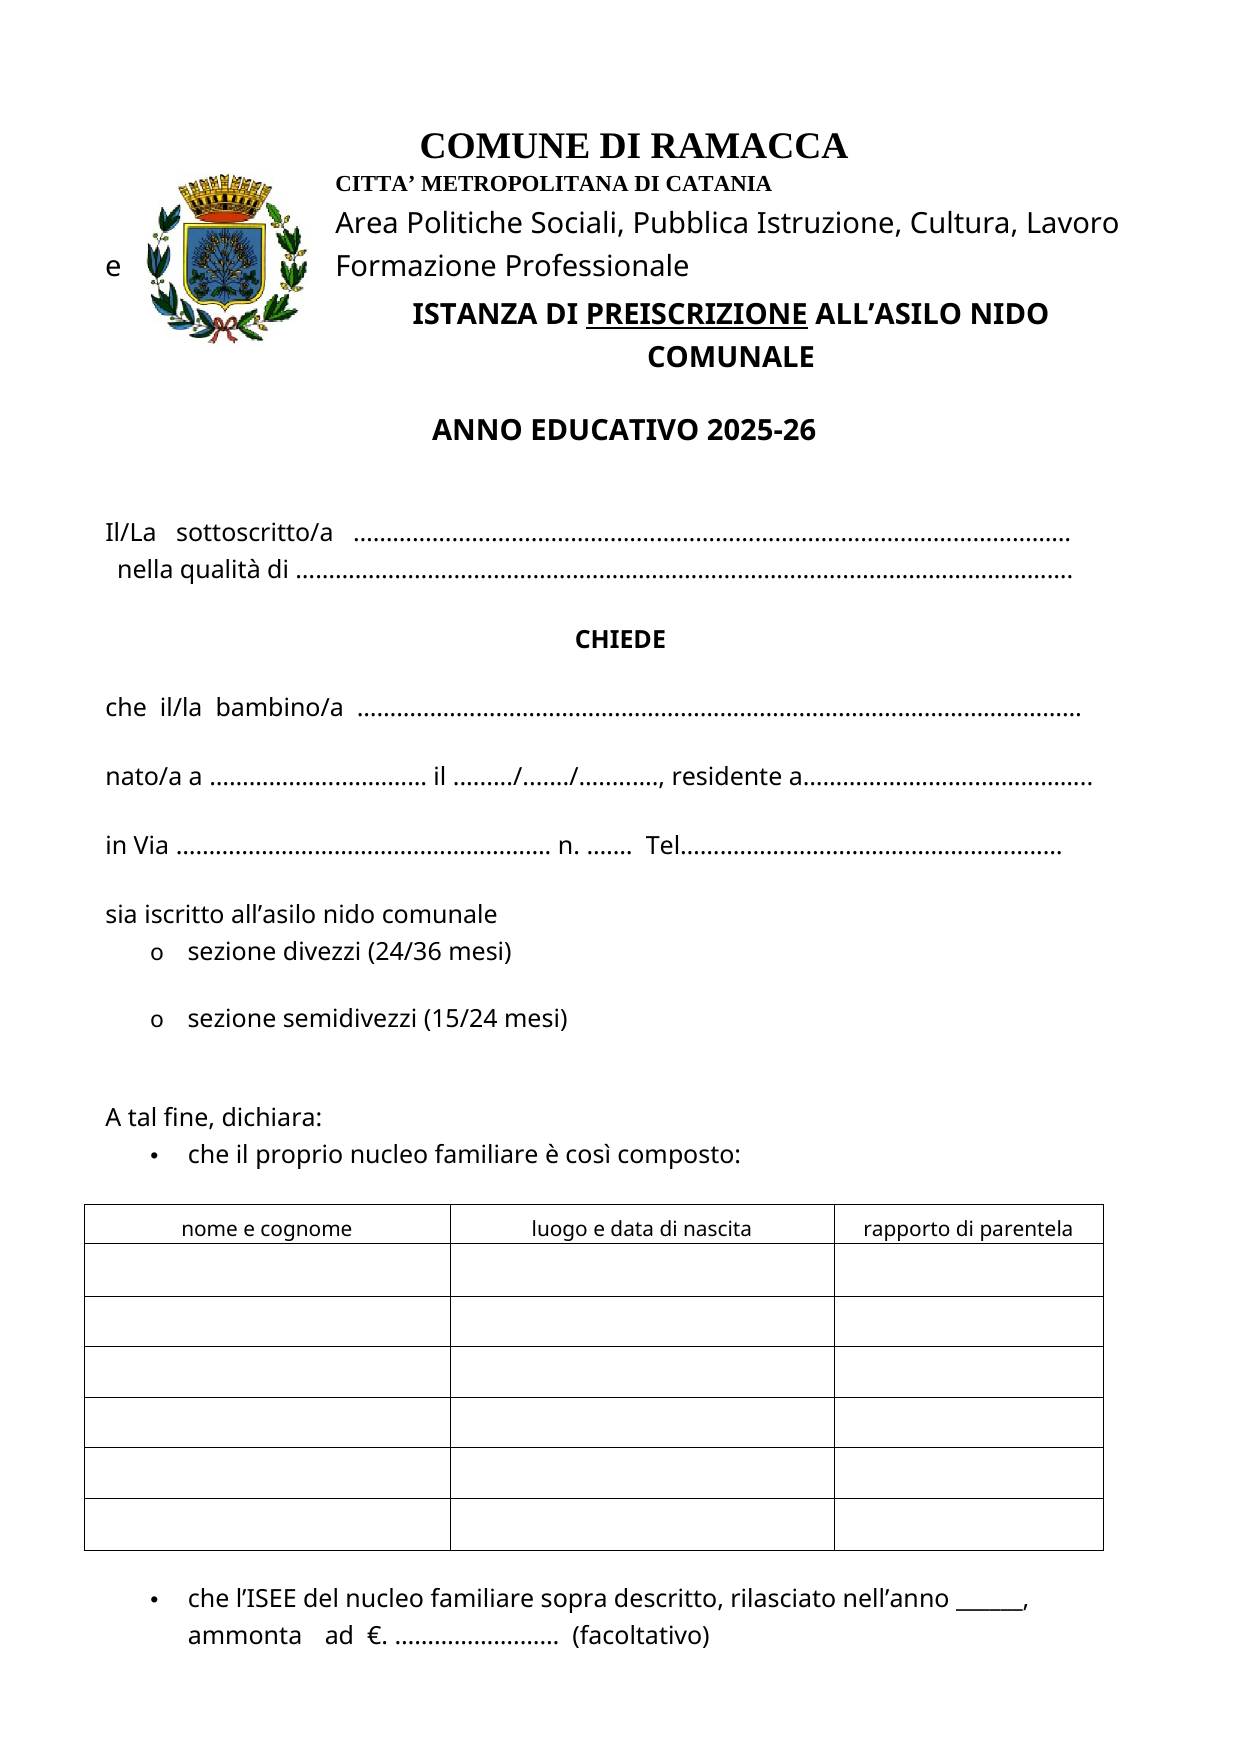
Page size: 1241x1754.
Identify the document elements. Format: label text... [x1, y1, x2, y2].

text CITTA’ METROPOLITANA DI CATANIA [105, 171, 1126, 197]
text nella qualità di ……………………………………….………………………………..……………………………. [105, 552, 1095, 586]
text nato/a a ………………..….……… il ........./......./….....…., residente a……………….……..…………….. [105, 759, 1126, 793]
table_cell [85, 1398, 450, 1447]
text che il/la bambino/a ………...……………………….…………………………………….……………………… [105, 690, 1126, 724]
picture [142, 172, 317, 348]
list sezione semidivezzi (15/24 mesi) [150, 1000, 1126, 1034]
table_cell [451, 1398, 834, 1447]
table_cell [85, 1347, 450, 1397]
text CHIEDE [114, 621, 1126, 655]
text COMUNE DI RAMACCA [141, 124, 1126, 167]
table_cell [451, 1499, 834, 1550]
table_cell [835, 1448, 1103, 1498]
text A tal fine, dichiara: [105, 1100, 1126, 1134]
text Area Politiche Sociali, Pubblica Istruzione, Cultura, Lavoro e Formazione Professionale [317, 202, 1126, 285]
table_cell [451, 1448, 834, 1498]
text ISTANZA DI PREISCRIZIONE ALL’ASILO NIDO COMUNALE [105, 294, 1126, 376]
table_cell [451, 1297, 834, 1346]
table_cell [85, 1499, 450, 1550]
list che il proprio nucleo familiare è così composto: [150, 1137, 1126, 1171]
text in Via ………………………………..………………. n. .…… Tel…….……………………….………………..… [105, 828, 1126, 862]
text ANNO EDUCATIVO 2025-26 [121, 409, 1126, 449]
table_cell [835, 1244, 1103, 1296]
text Il/La sottoscritto/a ……………………………………….……………………….………..…………………… [105, 515, 1126, 549]
table_header nome e cognome [85, 1205, 450, 1243]
list sezione divezzi (24/36 mesi) [150, 934, 1126, 968]
table_cell [451, 1347, 834, 1397]
table_cell [85, 1244, 450, 1296]
table_cell [451, 1244, 834, 1296]
table_header rapporto di parentela [835, 1205, 1103, 1243]
list che l’ISEE del nucleo familiare sopra descritto, rilasciato nell’anno ______, ammonta ad €. ……………….…… (facoltativo) [150, 1581, 1126, 1651]
table_cell [835, 1398, 1103, 1447]
table_cell [835, 1347, 1103, 1397]
table_cell [85, 1297, 450, 1346]
table_cell [85, 1448, 450, 1498]
table_cell [835, 1499, 1103, 1550]
table_header luogo e data di nascita [451, 1205, 834, 1243]
table_cell [835, 1297, 1103, 1346]
text sia iscritto all’asilo nido comunale [105, 897, 1126, 931]
